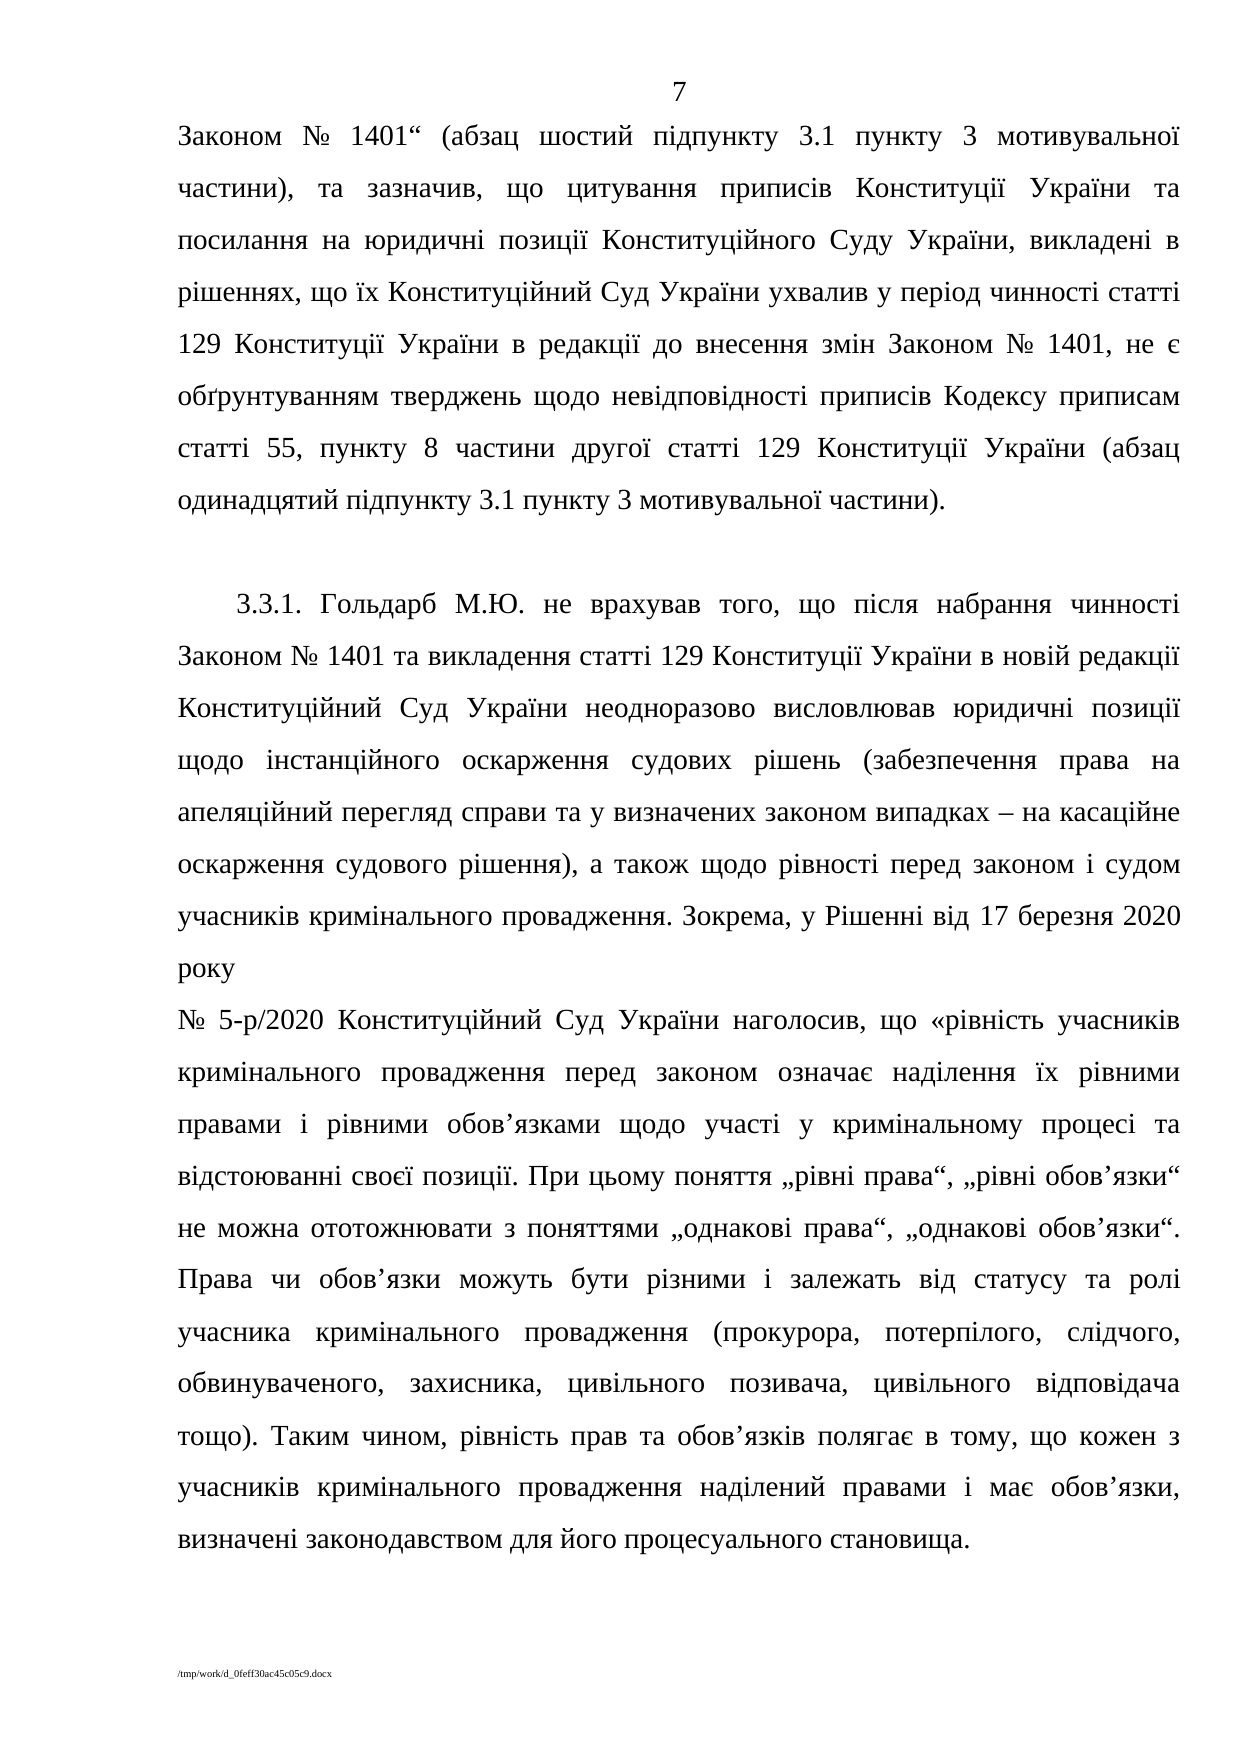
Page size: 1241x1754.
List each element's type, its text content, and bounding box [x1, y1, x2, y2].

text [177, 118, 1181, 516]
text 3.3.1. Гольдарб М.Ю. не врахував того, що після набрання чинності Законом № 1401 та викладення статті 129 Конституції України в новій редакції Конституційний Суд України неодноразово висловлював юридичні позиції щодо інстанційного оскарження судових рішень (забезпечення права на апеляційний перегляд справи та у визначених законом випадках – на касаційне оскарження судового рішення), а також щодо рівності перед законом і судом учасників кримінального провадження. Зокрема, у Рішенні від 17 березня 2020 року № 5-р/2020 Конституційний Суд України наголосив, що «рівність учасників кримінального провадження перед законом означає наділення їх рівними правами і рівними обов’язками щодо участі у кримінальному процесі та відстоюванні своєї позиції. При цьому поняття „рівні права“, „рівні обов’язки“ не можна ототожнювати з поняттями „однакові права“, „однакові обов’язки“. Права чи обов’язки можуть бути різними і залежать від статусу та ролі учасника кримінального провадження (прокурора, потерпілого, слідчого, обвинуваченого, захисника, цивільного позивача, цивільного відповідача тощо). Таким чином, рівність прав та обов’язків полягає в тому, що кожен з учасників кримінального провадження наділений правами і має обов’язки, визначені законодавством для його процесуального становища. [177, 586, 1181, 1555]
